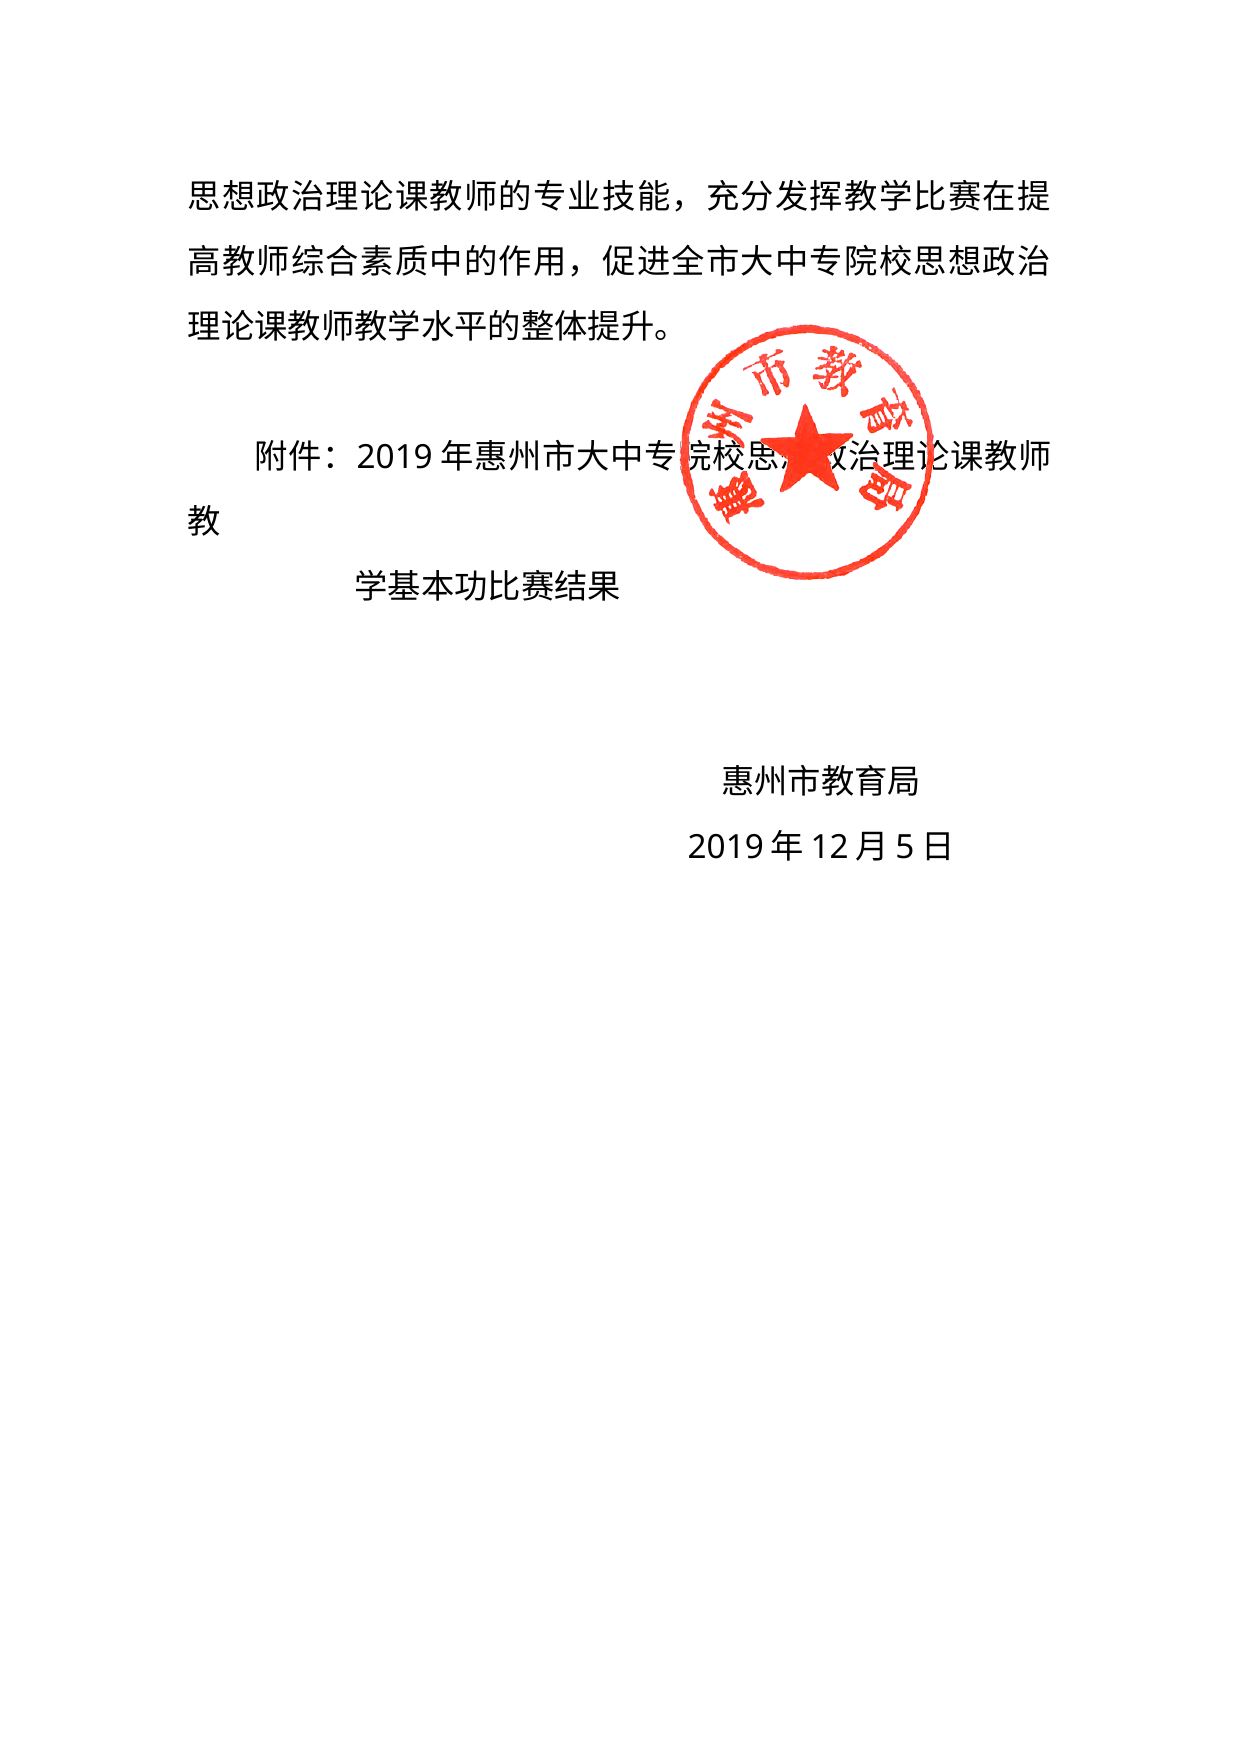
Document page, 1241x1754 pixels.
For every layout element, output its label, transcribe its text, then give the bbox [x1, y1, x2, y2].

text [187, 162, 1053, 357]
text 学基本功比赛结果 [187, 552, 1053, 617]
text 2019年12月5日 [187, 812, 1053, 877]
text 附件：2019年惠州市大中专院校思想政治理论课教师教 [689, 422, 927, 552]
text 附件：2019年惠州市大中专院校思想政治理论课教师教 [187, 422, 728, 552]
text 惠州市教育局 [187, 747, 1053, 812]
text 附件：2019年惠州市大中专院校思想政治理论课教师教 [888, 422, 1053, 552]
